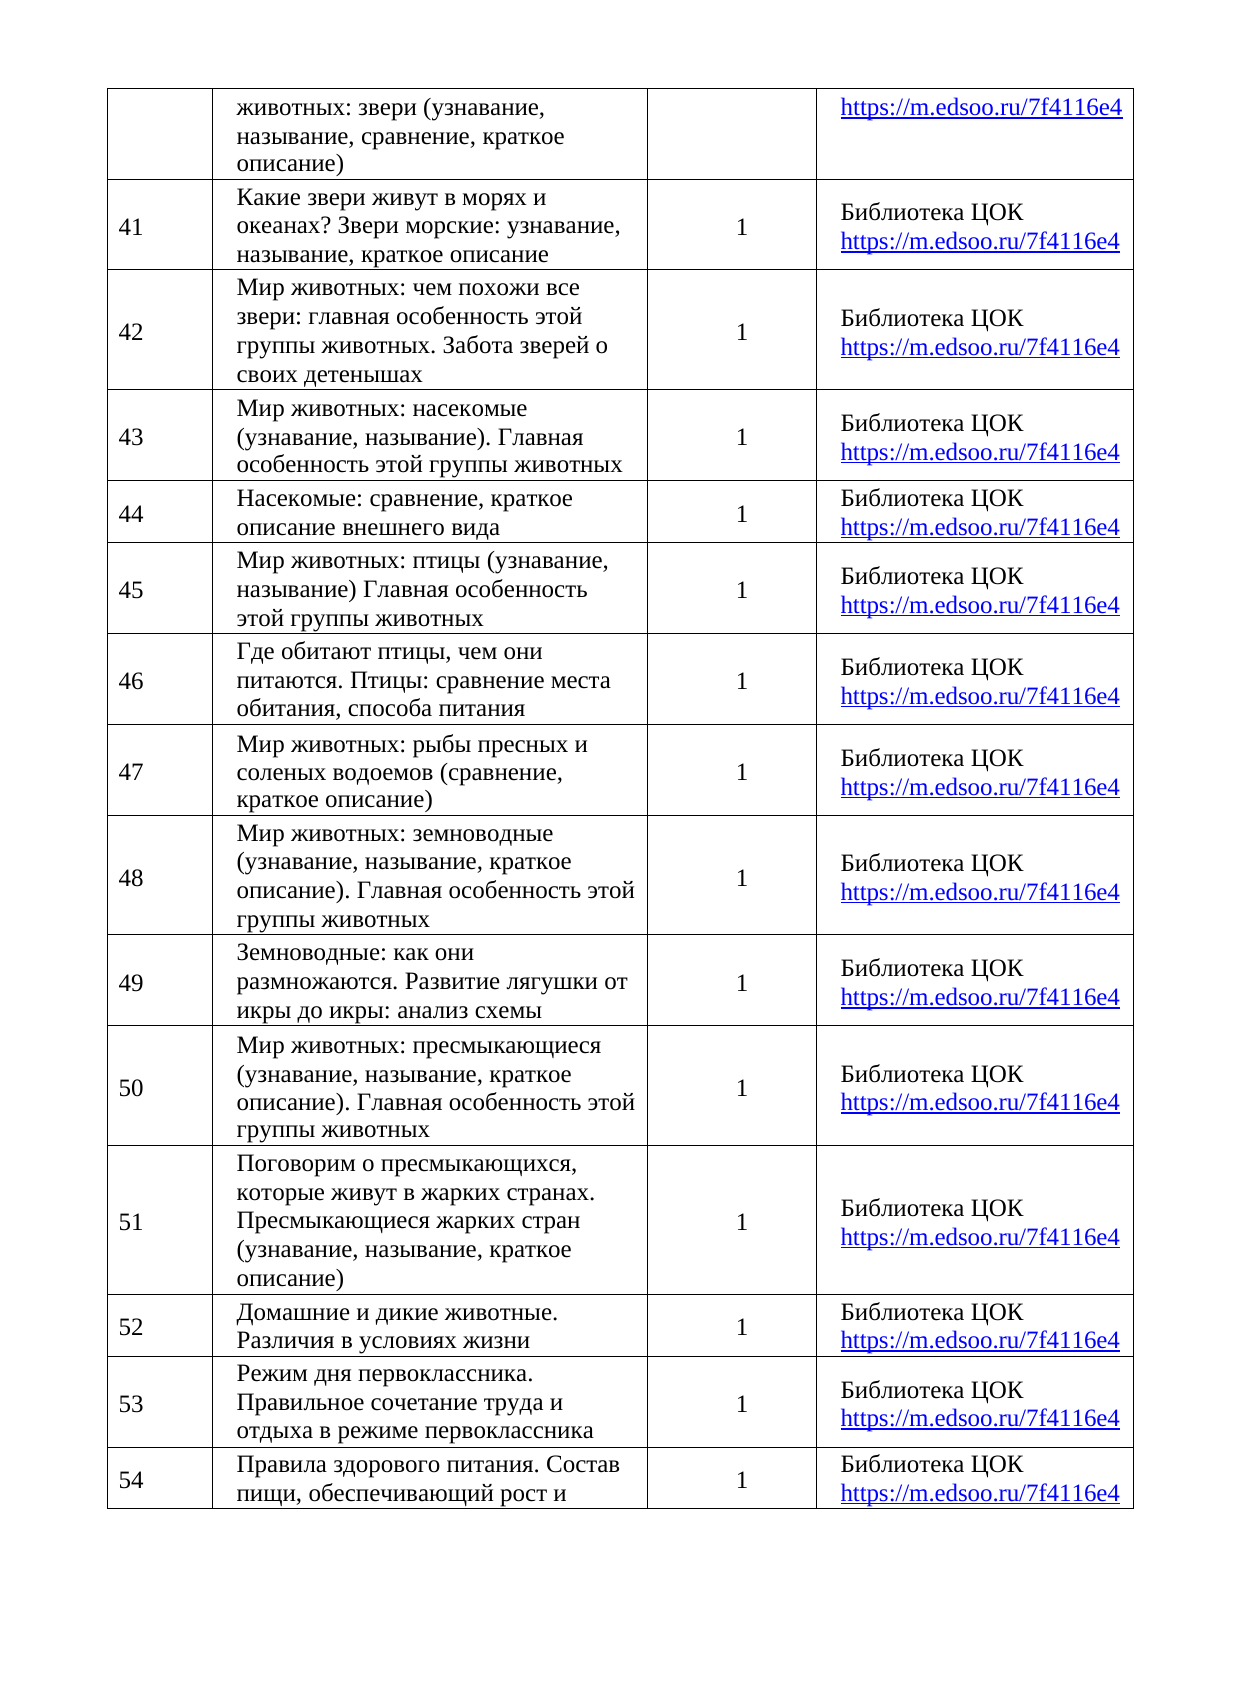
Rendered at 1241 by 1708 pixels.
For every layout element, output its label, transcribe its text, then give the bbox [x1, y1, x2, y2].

table_cell Где обитают птицы, чем они питаются. Птицы: сравнение места обитания, способа питания [213, 634, 647, 724]
table_cell 1 [648, 270, 816, 389]
table_cell Библиотека ЦОК https://m.edsoo.ru/7f4116e4 [817, 816, 1133, 934]
table_cell 1 [648, 1357, 816, 1446]
table_cell 1 [648, 935, 816, 1025]
table_cell 1 [648, 481, 816, 542]
table_header животных: звери (узнавание, называние, сравнение, краткое описание) [213, 89, 647, 178]
table_cell 52 [108, 1295, 212, 1356]
table_cell Мир животных: рыбы пресных и соленых водоемов (сравнение, краткое описание) [213, 725, 647, 815]
table_cell Режим дня первоклассника. Правильное сочетание труда и отдыха в режиме первоклассника [213, 1357, 647, 1446]
table_cell 1 [648, 180, 816, 269]
table_header [108, 89, 212, 178]
table_cell Мир животных: чем похожи все звери: главная особенность этой группы животных. Забота зверей о своих детенышах [213, 270, 647, 389]
table_cell Библиотека ЦОК https://m.edsoo.ru/7f4116e4 [817, 1146, 1133, 1293]
table_cell Домашние и дикие животные. Различия в условиях жизни [213, 1295, 647, 1356]
table_cell 1 [648, 1146, 816, 1293]
table_cell Поговорим о пресмыкающихся, которые живут в жарких странах. Пресмыкающиеся жарких стран (узнавание, называние, краткое описание) [213, 1146, 647, 1293]
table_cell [817, 1357, 1133, 1446]
table_cell 43 [108, 390, 212, 480]
table_cell Мир животных: насекомые (узнавание, называние). Главная особенность этой группы животных [213, 390, 647, 480]
table_cell Земноводные: как они размножаются. Развитие лягушки от икры до икры: анализ схемы [213, 935, 647, 1025]
table_cell 54 [108, 1448, 212, 1508]
table_cell Библиотека ЦОК https://m.edsoo.ru/7f4116e4 [817, 634, 1133, 724]
table_cell 45 [108, 543, 212, 633]
table_cell 1 [648, 390, 816, 480]
table_cell Библиотека ЦОК https://m.edsoo.ru/7f4116e4 [817, 543, 1133, 633]
table_cell Мир животных: земноводные (узнавание, называние, краткое описание). Главная особенность этой группы животных [213, 816, 647, 934]
table_cell Библиотека ЦОК https://m.edsoo.ru/7f4116e4 [817, 725, 1133, 815]
table_cell Библиотека ЦОК https://m.edsoo.ru/7f4116e4 [817, 481, 1133, 542]
table_cell Библиотека ЦОК https://m.edsoo.ru/7f4116e4 [817, 390, 1133, 480]
table_cell 41 [108, 180, 212, 269]
table_cell Библиотека ЦОК https://m.edsoo.ru/7f4116e4 [817, 1026, 1133, 1145]
table_cell 44 [108, 481, 212, 542]
table_cell 1 [648, 543, 816, 633]
table_header https://m.edsoo.ru/7f4116e4 [817, 89, 1133, 178]
table_cell 46 [108, 634, 212, 724]
table_cell 49 [108, 935, 212, 1025]
table_cell 1 [648, 1295, 816, 1356]
table_cell Мир животных: птицы (узнавание, называние) Главная особенность этой группы животных [213, 543, 647, 633]
table_cell 53 [108, 1357, 212, 1446]
table_header [648, 89, 816, 178]
table_cell Насекомые: сравнение, краткое описание внешнего вида [213, 481, 647, 542]
table_cell 1 [648, 1026, 816, 1145]
table_cell 1 [648, 634, 816, 724]
table_cell 42 [108, 270, 212, 389]
table_cell Мир животных: пресмыкающиеся (узнавание, называние, краткое описание). Главная особенность этой группы животных [213, 1026, 647, 1145]
table_cell 50 [108, 1026, 212, 1145]
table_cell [817, 180, 1133, 269]
table_cell 1 [648, 725, 816, 815]
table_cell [817, 1448, 1133, 1508]
table_cell Библиотека ЦОК https://m.edsoo.ru/7f4116e4 [817, 1295, 1133, 1356]
table_cell Библиотека ЦОК https://m.edsoo.ru/7f4116e4 [817, 935, 1133, 1025]
table_cell 47 [108, 725, 212, 815]
table_cell 1 [648, 1448, 816, 1508]
table_cell 48 [108, 816, 212, 934]
table_cell Какие звери живут в морях и океанах? Звери морские: узнавание, называние, краткое описание [213, 180, 647, 269]
table_cell 1 [648, 816, 816, 934]
table_cell 51 [108, 1146, 212, 1293]
table_cell Правила здорового питания. Состав пищи, обеспечивающий рост и [213, 1448, 647, 1508]
table_cell Библиотека ЦОК https://m.edsoo.ru/7f4116e4 [817, 270, 1133, 389]
